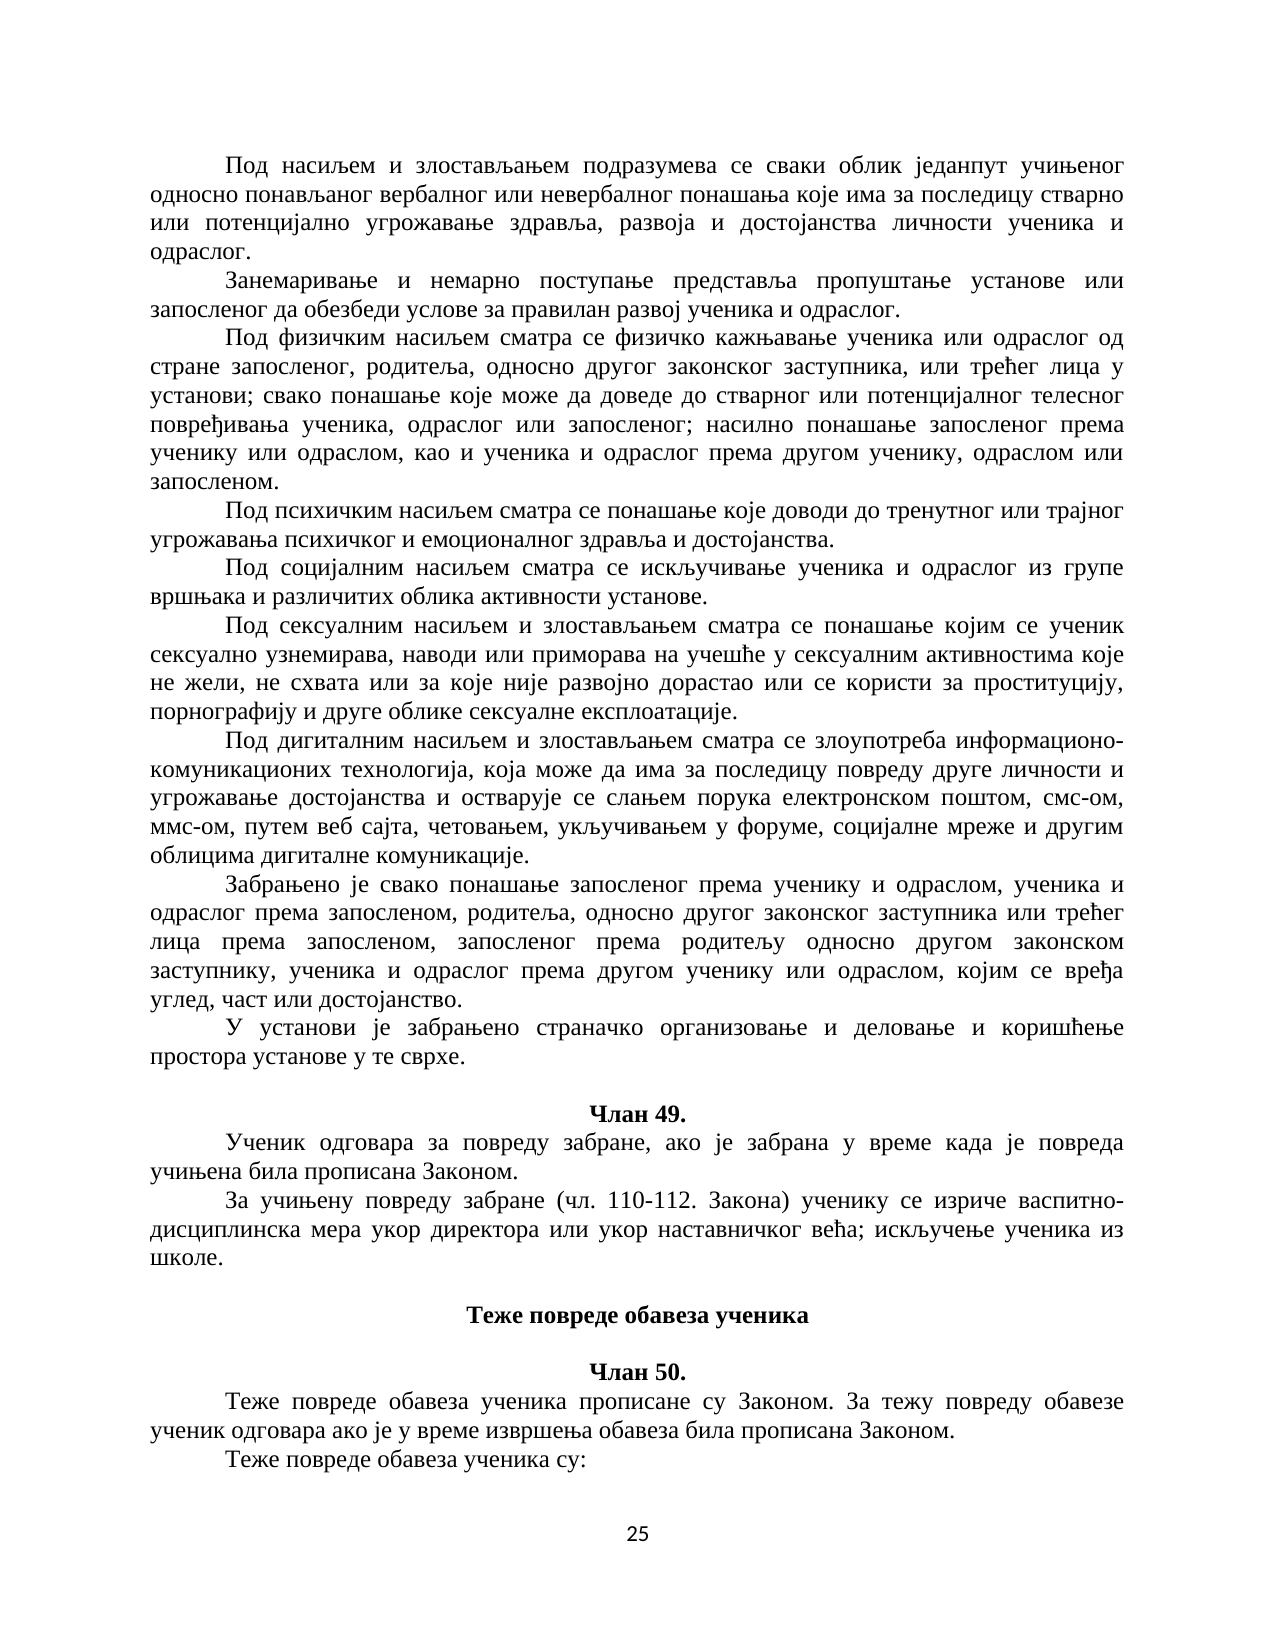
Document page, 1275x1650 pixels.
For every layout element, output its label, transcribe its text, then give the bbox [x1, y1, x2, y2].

text Ученик одговара за повреду забране, ако је забрана у време када је повреда учињена била прописана Законом. [150, 1127, 1125, 1185]
text Теже повреде обавеза ученика су: [150, 1444, 1125, 1472]
text Под сексуалним насиљем и злостављањем сматра се понашање којим се ученик сексуално узнемирава, наводи или приморава на учешће у сексуалним активностима које не жели, не схвата или за које није развојно дорастао или се користи за проституцију, порнографију и друге облике сексуалне експлоатације. [150, 610, 1125, 725]
text У установи је забрањено страначко организовање и деловање и коришћење простора установе у те сврхе. [150, 1012, 1125, 1070]
text Члан 49. [150, 1099, 1125, 1127]
text Под физичким насиљем сматра се физичко кажњавање ученика или одраслог од стране запосленог, родитеља, односно другог законског заступника, или трећег лица у установи; свако понашање које може да доведе до стварног или потенцијалног телесног повређивања ученика, одраслог или запосленог; насилно понашање запосленог према ученику или одраслом, као и ученика и одраслог према другом ученику, одраслом или запосленом. [150, 322, 1125, 495]
text Под дигиталним насиљем и злостављањем сматра се злоупотреба информационо-комуникационих технологија, која може да има за последицу повреду друге личности и угрожавање достојанства и остварује се слањем порука електронском поштом, смс-ом, ммс-ом, путем веб сајта, четовањем, укључивањем у форуме, социјалне мреже и другим облицима дигиталне комуникације. [150, 725, 1125, 869]
text Под насиљем и злостављањем подразумева се сваки облик једанпут учињеног односно понављаног вербалног или невербалног понашања које има за последицу стварно или потенцијално угрожавање здравља, развоја и достојанства личности ученика и одраслог. [150, 150, 1125, 265]
text Забрањено је свако понашање запосленог према ученику и одраслом, ученика и одраслог према запосленом, родитеља, односно другог законског заступника или трећег лица према запосленом, запосленог према родитељу односно другом законском заступнику, ученика и одраслог према другом ученику или одраслом, којим се вређа углед, част или достојанство. [150, 869, 1125, 1012]
text Под психичким насиљем сматра се понашање које доводи до тренутног или трајног угрожавања психичког и емоционалног здравља и достојанства. [150, 495, 1125, 552]
text За учињену повреду забране (чл. 110-112. Закона) ученику се изриче васпитно-дисциплинска мера укор директора или укор наставничког већа; искључење ученика из школе. [150, 1185, 1125, 1271]
text Под социјалним насиљем сматра се искључивање ученика и одраслог из групе вршњака и различитих облика активности установе. [150, 552, 1125, 610]
text Члан 50. [150, 1357, 1125, 1386]
text Теже повреде обавеза ученика прописане су Законом. За тежу повреду обавезе ученик одговара ако је у време извршења обавеза била прописана Законом. [150, 1386, 1125, 1444]
text Занемаривање и немарно поступање представља пропуштање установе или запосленог да обезбеди услове за правилан развој ученика и одраслог. [150, 265, 1125, 322]
text Теже повреде обавеза ученика [150, 1300, 1125, 1329]
